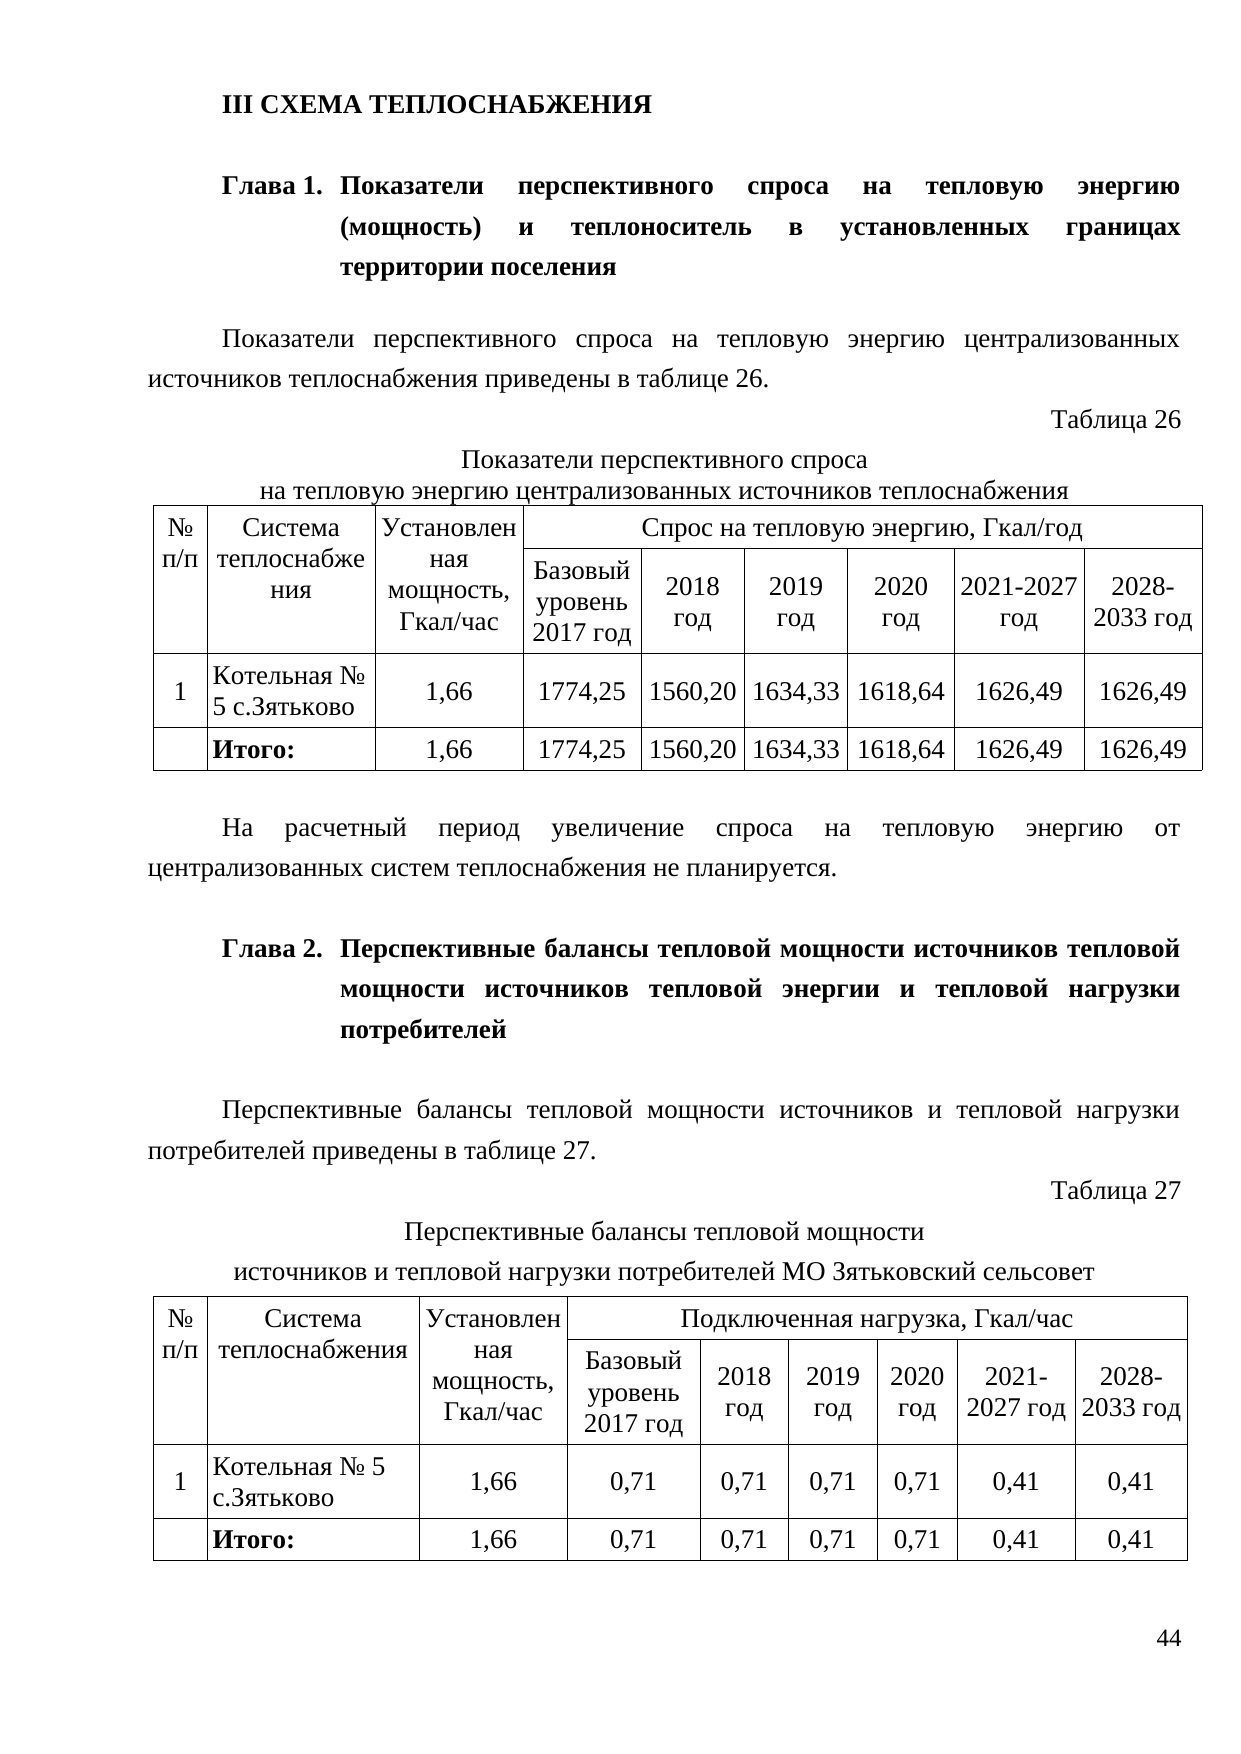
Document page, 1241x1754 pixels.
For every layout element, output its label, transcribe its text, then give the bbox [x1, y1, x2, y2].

table_cell 1774,25 [524, 728, 641, 770]
table_cell 0,41 [1076, 1445, 1187, 1518]
table_header Система теплоснабжения [208, 1297, 419, 1444]
table_cell Базовый уровень 2017 год [524, 549, 641, 653]
table_header Система теплоснабжения [208, 506, 375, 653]
table_cell 1 [154, 654, 207, 727]
table_cell 0,71 [789, 1519, 877, 1560]
table_cell 0,71 [701, 1519, 788, 1560]
text Таблица 27 [148, 1174, 1181, 1206]
text источников и тепловой нагрузки потребителей МО Зятьковский сельсовет [148, 1255, 1181, 1286]
table_cell 0,41 [1076, 1519, 1187, 1560]
table_cell 1634,33 [745, 728, 847, 770]
table_header Установленная мощность, Гкал/час [420, 1297, 567, 1444]
table_cell 0,71 [878, 1445, 957, 1518]
table_cell [154, 728, 207, 770]
table_header Спрос на тепловую энергию, Гкал/год [524, 506, 1202, 548]
table_cell 1618,64 [848, 654, 954, 727]
table_cell 2028-2033 год [1085, 549, 1202, 653]
text на тепловую энергию централизованных источников теплоснабжения [148, 474, 1181, 505]
table_header Установленная мощность, Гкал/час [376, 506, 523, 653]
table_cell 1,66 [376, 728, 523, 770]
table_cell 2019 год [789, 1340, 877, 1444]
table_header № п/п [154, 506, 207, 653]
table_cell 1634,33 [745, 654, 847, 727]
table_header № п/п [154, 1297, 207, 1444]
table_cell 1 [154, 1445, 207, 1518]
text Показатели перспективного спроса [148, 443, 1181, 474]
table_cell 0,71 [568, 1445, 700, 1518]
table_cell 1774,25 [524, 654, 641, 727]
table_cell 2021-2027 год [958, 1340, 1075, 1444]
table_cell 1560,20 [642, 654, 744, 727]
table_cell 1626,49 [955, 654, 1084, 727]
table_cell 1626,49 [1085, 728, 1202, 770]
table_cell 1,66 [376, 654, 523, 727]
table_cell 1618,64 [848, 728, 954, 770]
table_cell 0,71 [701, 1445, 788, 1518]
table_header Подключенная нагрузка, Гкал/час [568, 1297, 1187, 1338]
table_cell 0,71 [789, 1445, 877, 1518]
table_cell 0,71 [568, 1519, 700, 1560]
table_cell Итого: [208, 728, 375, 770]
table_cell 0,71 [878, 1519, 957, 1560]
text Перспективные балансы тепловой мощности [148, 1215, 1181, 1246]
text Глава 1. Показатели перспективного спроса на тепловую энергию (мощность) и теплоноситель в установленных границах территории поселения [222, 169, 1181, 281]
table_cell 1626,49 [955, 728, 1084, 770]
table_cell 0,41 [958, 1519, 1075, 1560]
table_cell 1560,20 [642, 728, 744, 770]
table_cell 2028-2033 год [1076, 1340, 1187, 1444]
table_cell Котельная № 5 с.Зятьково [208, 1445, 419, 1518]
text Таблица 26 [148, 403, 1181, 434]
text Показатели перспективного спроса на тепловую энергию централизованных источников теплоснабжения приведены в таблице 26. [148, 322, 1181, 393]
text На расчетный период увеличение спроса на тепловую энергию от централизованных систем теплоснабжения не планируется. [148, 811, 1181, 882]
text Глава 2. Перспективные балансы тепловой мощности источников тепловой мощности источников тепловой энергии и тепловой нагрузки потребителей [222, 932, 1181, 1044]
table_cell [154, 1519, 207, 1560]
table_cell 1626,49 [1085, 654, 1202, 727]
table_cell 1,66 [420, 1445, 567, 1518]
table_cell 2018 год [701, 1340, 788, 1444]
table_cell 2018 год [642, 549, 744, 653]
table_cell 2019 год [745, 549, 847, 653]
table_cell Базовый уровень 2017 год [568, 1340, 700, 1444]
table_cell Котельная № 5 с.Зятьково [208, 654, 375, 727]
table_cell 1,66 [420, 1519, 567, 1560]
table_cell Итого: [208, 1519, 419, 1560]
text Перспективные балансы тепловой мощности источников и тепловой нагрузки потребителей приведены в таблице 27. [148, 1094, 1181, 1165]
text III СХЕМА ТЕПЛОСНАБЖЕНИЯ [148, 89, 1181, 120]
table_cell 2020 год [878, 1340, 957, 1444]
table_cell 2021-2027 год [955, 549, 1084, 653]
table_cell 0,41 [958, 1445, 1075, 1518]
table_cell 2020 год [848, 549, 954, 653]
